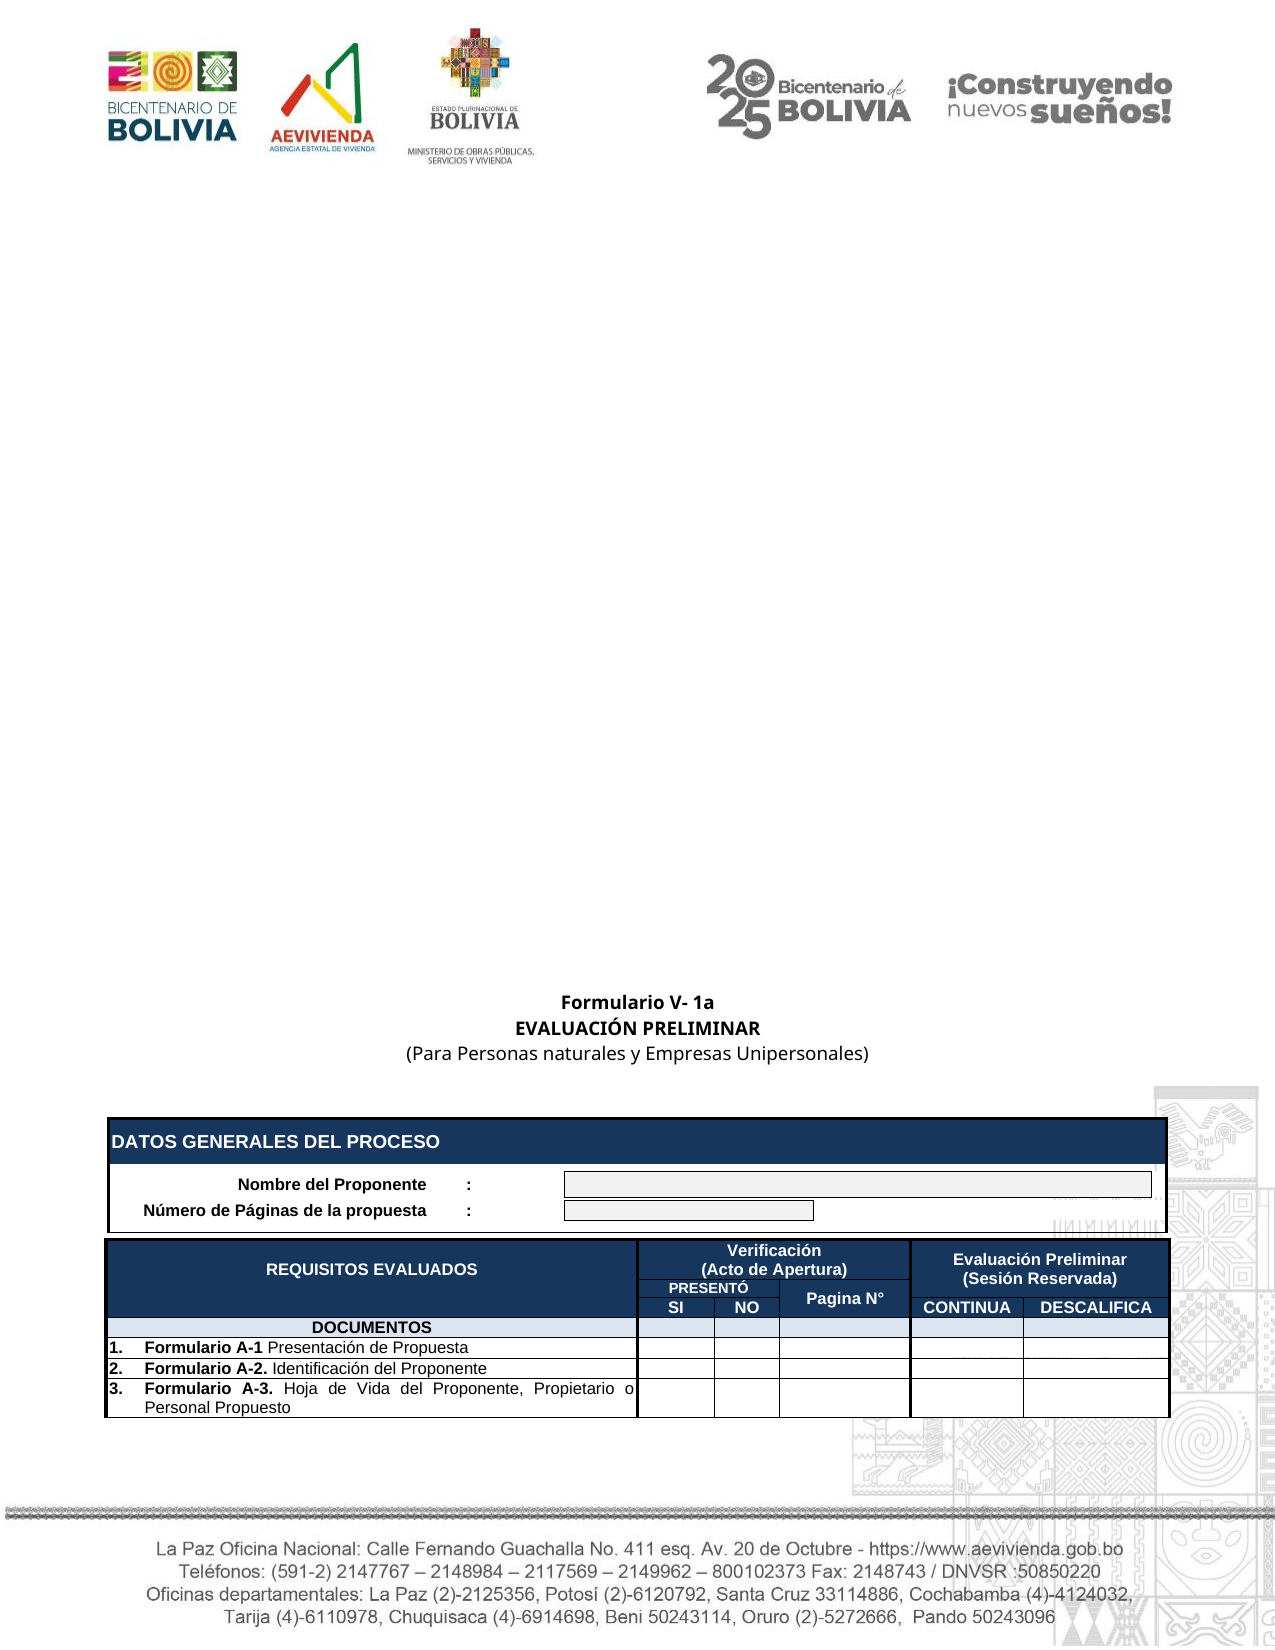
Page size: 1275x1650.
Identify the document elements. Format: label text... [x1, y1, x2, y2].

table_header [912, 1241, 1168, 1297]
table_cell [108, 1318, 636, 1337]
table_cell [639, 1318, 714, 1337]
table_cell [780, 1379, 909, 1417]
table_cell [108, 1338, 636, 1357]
text (Para Personas naturales y Empresas Unipersonales) [177, 1041, 1098, 1066]
text Formulario V- 1a [177, 989, 1098, 1015]
text EVALUACIÓN PRELIMINAR [177, 1015, 1098, 1041]
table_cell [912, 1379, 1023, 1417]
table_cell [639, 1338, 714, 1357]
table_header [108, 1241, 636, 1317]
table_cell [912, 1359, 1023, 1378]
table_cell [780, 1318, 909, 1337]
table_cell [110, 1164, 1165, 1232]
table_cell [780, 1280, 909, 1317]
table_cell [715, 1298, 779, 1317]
picture [1, 4, 1275, 1647]
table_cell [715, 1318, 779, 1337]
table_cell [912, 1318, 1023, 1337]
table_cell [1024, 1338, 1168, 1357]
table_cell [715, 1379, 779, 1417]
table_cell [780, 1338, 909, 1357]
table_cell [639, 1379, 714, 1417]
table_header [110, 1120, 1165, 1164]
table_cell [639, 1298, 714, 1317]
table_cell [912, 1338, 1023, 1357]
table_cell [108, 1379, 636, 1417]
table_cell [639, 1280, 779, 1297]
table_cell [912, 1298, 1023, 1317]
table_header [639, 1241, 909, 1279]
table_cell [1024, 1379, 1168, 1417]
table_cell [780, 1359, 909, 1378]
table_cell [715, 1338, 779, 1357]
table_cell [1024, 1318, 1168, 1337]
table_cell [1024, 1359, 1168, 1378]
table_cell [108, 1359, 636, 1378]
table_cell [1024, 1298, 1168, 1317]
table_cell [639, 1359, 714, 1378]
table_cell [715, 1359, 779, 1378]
